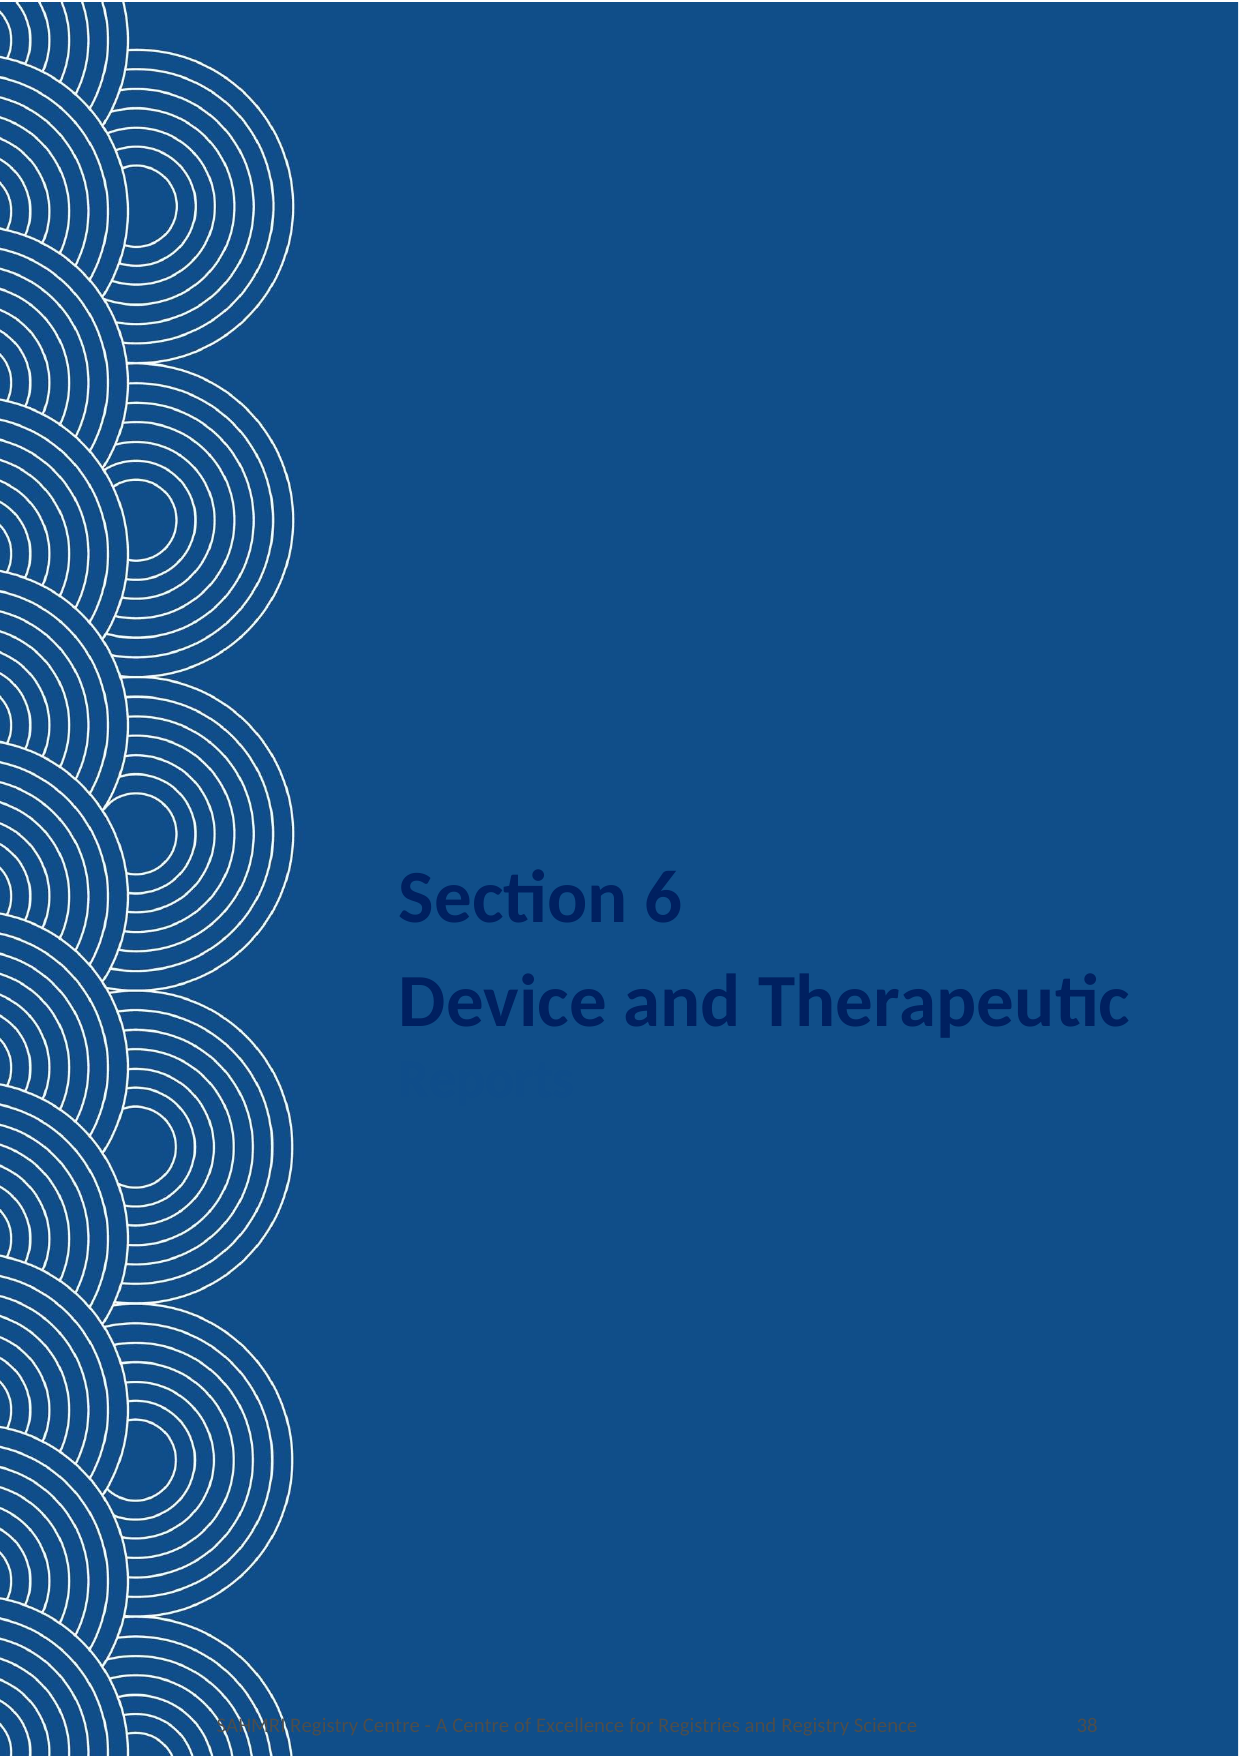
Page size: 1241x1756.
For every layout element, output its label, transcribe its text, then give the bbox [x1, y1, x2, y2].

subtitle Device and Therapeutic Reports [399, 953, 1211, 1111]
picture [0, 2, 1239, 1756]
subtitle Section 6 [399, 849, 1211, 941]
